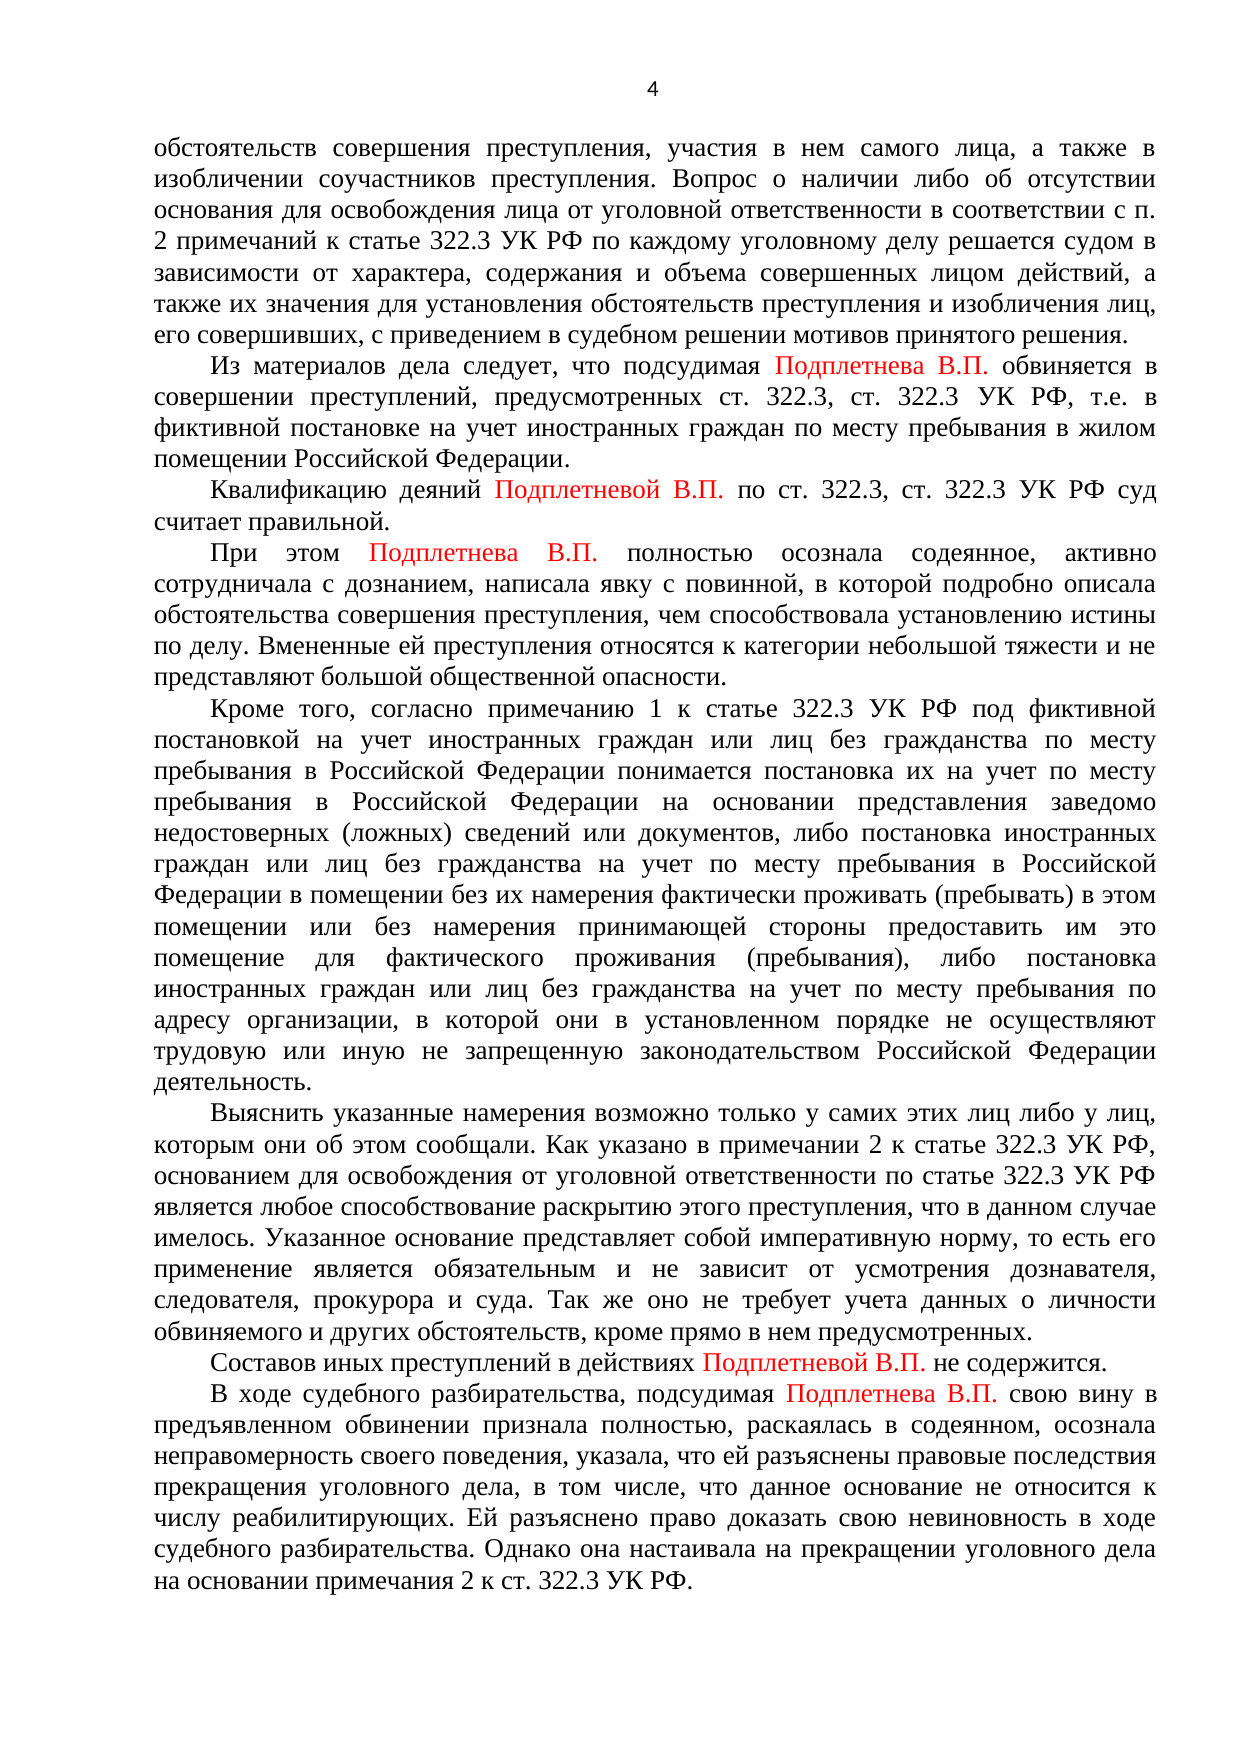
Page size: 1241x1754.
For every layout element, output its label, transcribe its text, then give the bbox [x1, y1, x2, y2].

text Из материалов дела следует, что подсудимая Подплетнева В.П. обвиняется в совершении преступлений, предусмотренных ст. 322.3, ст. 322.3 УК РФ, т.е. в фиктивной постановке на учет иностранных граждан по месту пребывания в жилом помещении Российской Федерации. [153, 349, 1158, 474]
text Выяснить указанные намерения возможно только у самих этих лиц либо у лиц, которым они об этом сообщали. Как указано в примечании 2 к статье 322.3 УК РФ, основанием для освобождения от уголовной ответственности по статье 322.3 УК РФ является любое способствование раскрытию этого преступления, что в данном случае имелось. Указанное основание представляет собой императивную норму, то есть его применение является обязательным и не зависит от усмотрения дознавателя, следователя, прокурора и суда. Так же оно не требует учета данных о личности обвиняемого и других обстоятельств, кроме прямо в нем предусмотренных. [153, 1097, 1158, 1346]
text При этом Подплетнева В.П. полностью осознала содеянное, активно сотрудничала с дознанием, написала явку с повинной, в которой подробно описала обстоятельства совершения преступления, чем способствовала установлению истины по делу. Вмененные ей преступления относятся к категории небольшой тяжести и не представляют большой общественной опасности. [153, 536, 1158, 692]
text В ходе судебного разбирательства, подсудимая Подплетнева В.П. свою вину в предъявленном обвинении признала полностью, раскаялась в содеянном, осознала неправомерность своего поведения, указала, что ей разъяснены правовые последствия прекращения уголовного дела, в том числе, что данное основание не относится к числу реабилитирующих. Ей разъяснено право доказать свою невиновность в ходе судебного разбирательства. Однако она настаивала на прекращении уголовного дела на основании примечания 2 к ст. 322.3 УК РФ. [153, 1377, 1158, 1595]
text Квалификацию деяний Подплетневой В.П. по ст. 322.3, ст. 322.3 УК РФ суд считает правильной. [153, 474, 1158, 536]
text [153, 131, 1158, 349]
text Составов иных преступлений в действиях Подплетневой В.П. не содержится. [153, 1346, 1158, 1377]
text Кроме того, согласно примечанию 1 к статье 322.3 УК РФ под фиктивной постановкой на учет иностранных граждан или лиц без гражданства по месту пребывания в Российской Федерации понимается постановка их на учет по месту пребывания в Российской Федерации на основании представления заведомо недостоверных (ложных) сведений или документов, либо постановка иностранных граждан или лиц без гражданства на учет по месту пребывания в Российской Федерации в помещении без их намерения фактически проживать (пребывать) в этом помещении или без намерения принимающей стороны предоставить им это помещение для фактического проживания (пребывания), либо постановка иностранных граждан или лиц без гражданства на учет по месту пребывания по адресу организации, в которой они в установленном порядке не осуществляют трудовую или иную не запрещенную законодательством Российской Федерации деятельность. [153, 692, 1158, 1097]
